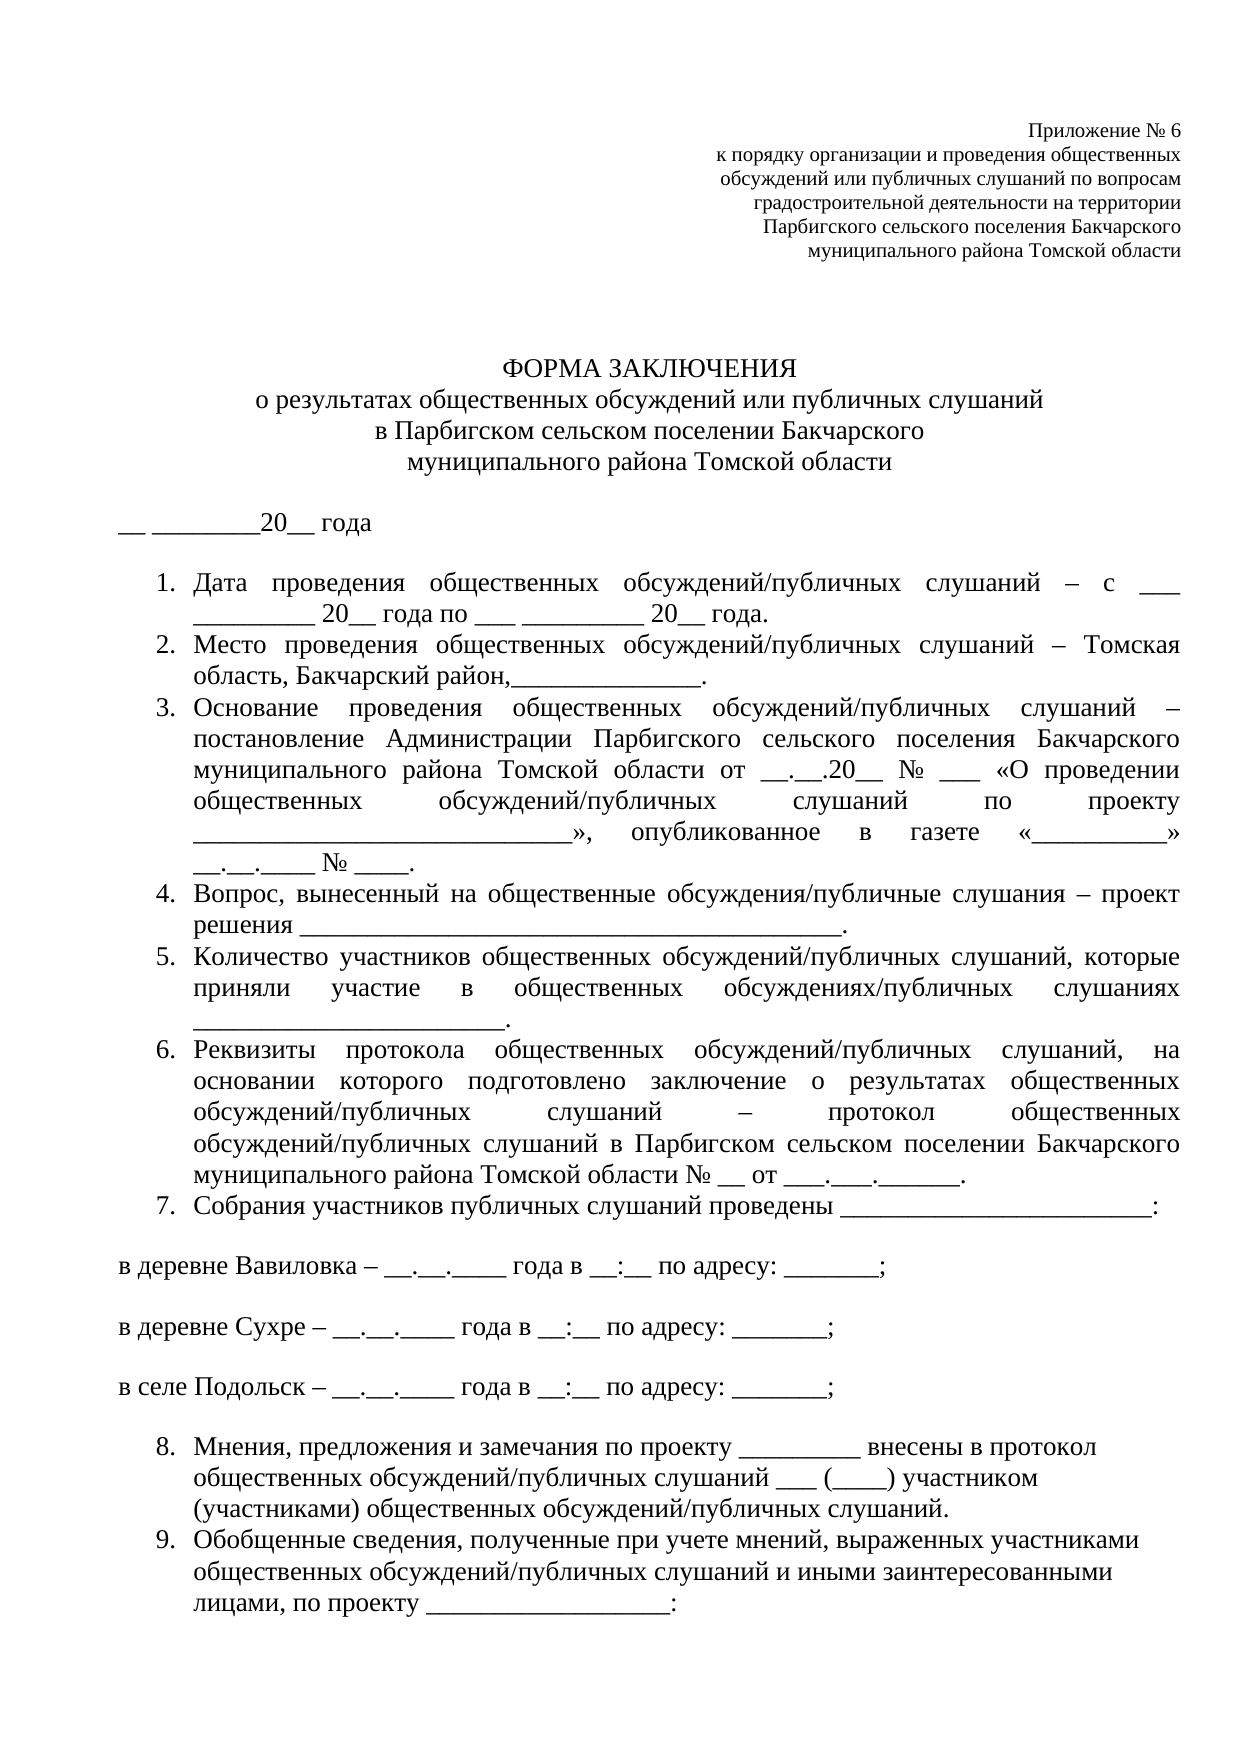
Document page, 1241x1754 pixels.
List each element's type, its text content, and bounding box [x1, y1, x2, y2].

list Обобщенные сведения, полученные при учете мнений, выраженных участниками общественных обсуждений/публичных слушаний и иными заинтересованными лицами, по проекту __________________: [156, 1524, 1181, 1617]
text градостроительной деятельности на территории [118, 190, 1181, 214]
list Собрания участников публичных слушаний проведены _______________________: [156, 1189, 1181, 1220]
text обсуждений или публичных слушаний по вопросам [118, 166, 1181, 190]
text в Парбигском сельском поселении Бакчарского [118, 414, 1181, 445]
subtitle о результатах общественных обсуждений или публичных слушаний [118, 383, 1181, 414]
text Парбигского сельского поселения Бакчарского [118, 214, 1181, 238]
text Приложение № 6 [118, 118, 1181, 142]
text __ ________20__ года [118, 506, 1181, 537]
list Реквизиты протокола общественных обсуждений/публичных слушаний, на основании которого подготовлено заключение о результатах общественных обсуждений/публичных слушаний – протокол общественных обсуждений/публичных слушаний в Парбигском сельском поселении Бакчарского муниципального района Томской области № __ от ___.___.______. [156, 1033, 1181, 1189]
list Вопрос, вынесенный на общественные обсуждения/публичные слушания – проект решения ________________________________________. [156, 877, 1181, 940]
text в селе Подольск – __.__.____ года в __:__ по адресу: _______; [118, 1370, 1181, 1401]
list Основание проведения общественных обсуждений/публичных слушаний – постановление Администрации Парбигского сельского поселения Бакчарского муниципального района Томской области от __.__.20__ № ___ «О проведении общественных обсуждений/публичных слушаний по проекту ____________________________», опубликованное в газете «__________» __.__.____ № ____. [156, 691, 1181, 877]
list Мнения, предложения и замечания по проекту _________ внесены в протокол общественных обсуждений/публичных слушаний ___ (____) участником (участниками) общественных обсуждений/публичных слушаний. [156, 1430, 1181, 1524]
list Количество участников общественных обсуждений/публичных слушаний, которые приняли участие в общественных обсуждениях/публичных слушаниях _______________________. [156, 940, 1181, 1033]
text в деревне Вавиловка – __.__.____ года в __:__ по адресу: _______; [118, 1249, 1181, 1280]
list Место проведения общественных обсуждений/публичных слушаний – Томская область, Бакчарский район,______________. [156, 628, 1181, 691]
text муниципального района Томской области [118, 238, 1181, 262]
text в деревне Сухре – __.__.____ года в __:__ по адресу: _______; [118, 1309, 1181, 1341]
list Дата проведения общественных обсуждений/публичных слушаний – с ___ _________ 20__ года по ___ _________ 20__ года. [156, 566, 1181, 628]
text к порядку организации и проведения общественных [118, 142, 1181, 166]
text ФОРМА ЗАКЛЮЧЕНИЯ [118, 352, 1181, 383]
text муниципального района Томской области [118, 445, 1181, 477]
